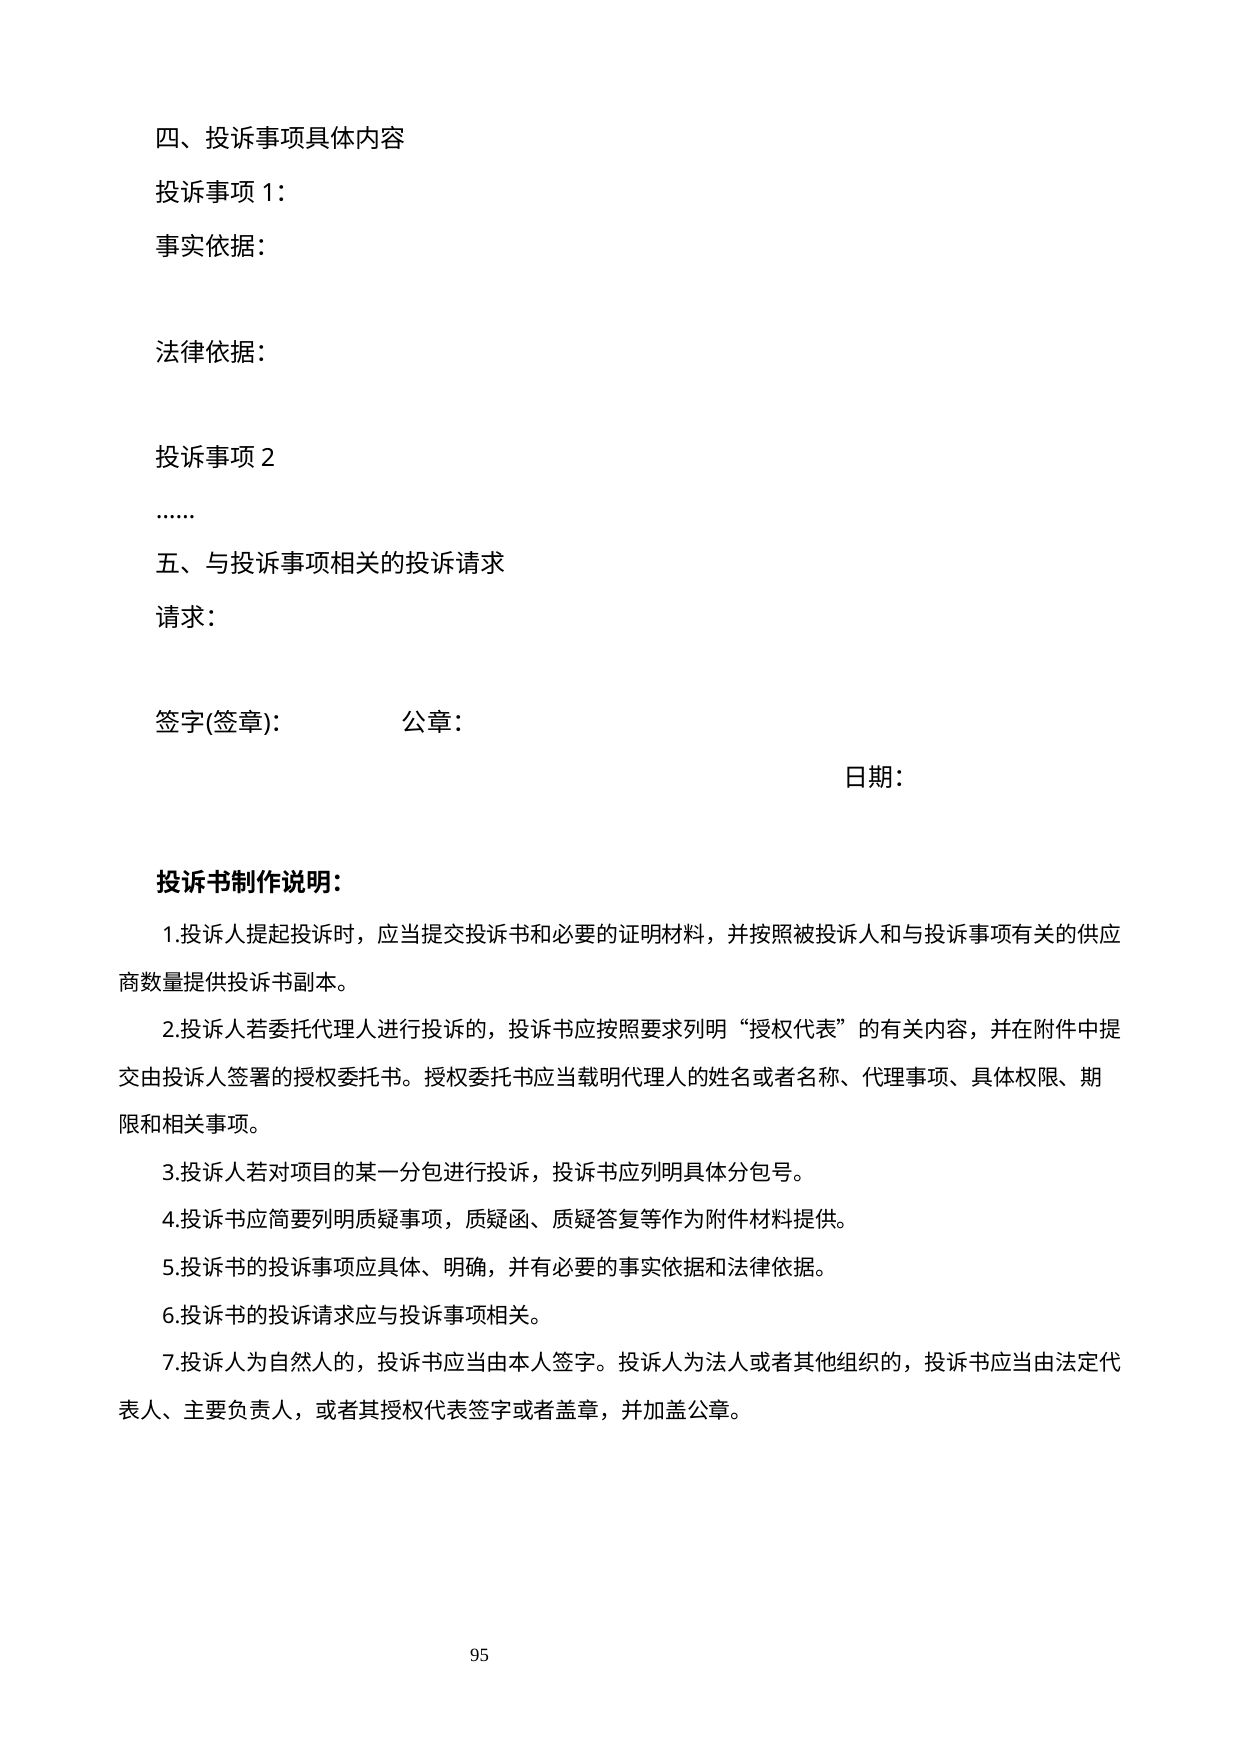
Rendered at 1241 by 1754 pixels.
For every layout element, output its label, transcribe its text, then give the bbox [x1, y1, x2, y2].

text 6.投诉书的投诉请求应与投诉事项相关。 [118, 1298, 1122, 1329]
text 签字(签章)： 公章： [118, 703, 1122, 739]
text 请求： [118, 597, 1122, 634]
text 四、投诉事项具体内容 [118, 118, 1122, 154]
text 4.投诉书应简要列明质疑事项，质疑函、质疑答复等作为附件材料提供。 [118, 1202, 1122, 1234]
text 3.投诉人若对项目的某一分包进行投诉，投诉书应列明具体分包号。 [118, 1155, 1122, 1187]
text 1.投诉人提起投诉时，应当提交投诉书和必要的证明材料，并按照被投诉人和与投诉事项有关的供应商数量提供投诉书副本。 [118, 917, 1122, 996]
text …… [118, 492, 1122, 526]
text 日期： [118, 757, 1122, 793]
text 投诉事项2 [118, 438, 1122, 474]
text 五、与投诉事项相关的投诉请求 [118, 543, 1122, 579]
text 2.投诉人若委托代理人进行投诉的，投诉书应按照要求列明“授权代表”的有关内容，并在附件中提交由投诉人签署的授权委托书。授权委托书应当载明代理人的姓名或者名称、代理事项、具体权限、期限和相关事项。 [118, 1012, 1122, 1139]
text 法律依据： [118, 332, 1122, 368]
text 事实依据： [118, 227, 1122, 263]
text 投诉书制作说明： [118, 863, 1122, 899]
text 投诉事项 1： [118, 172, 1122, 209]
text 7.投诉人为自然人的，投诉书应当由本人签字。投诉人为法人或者其他组织的，投诉书应当由法定代表人、主要负责人，或者其授权代表签字或者盖章，并加盖公章。 [118, 1345, 1122, 1424]
text 5.投诉书的投诉事项应具体、明确，并有必要的事实依据和法律依据。 [118, 1250, 1122, 1282]
